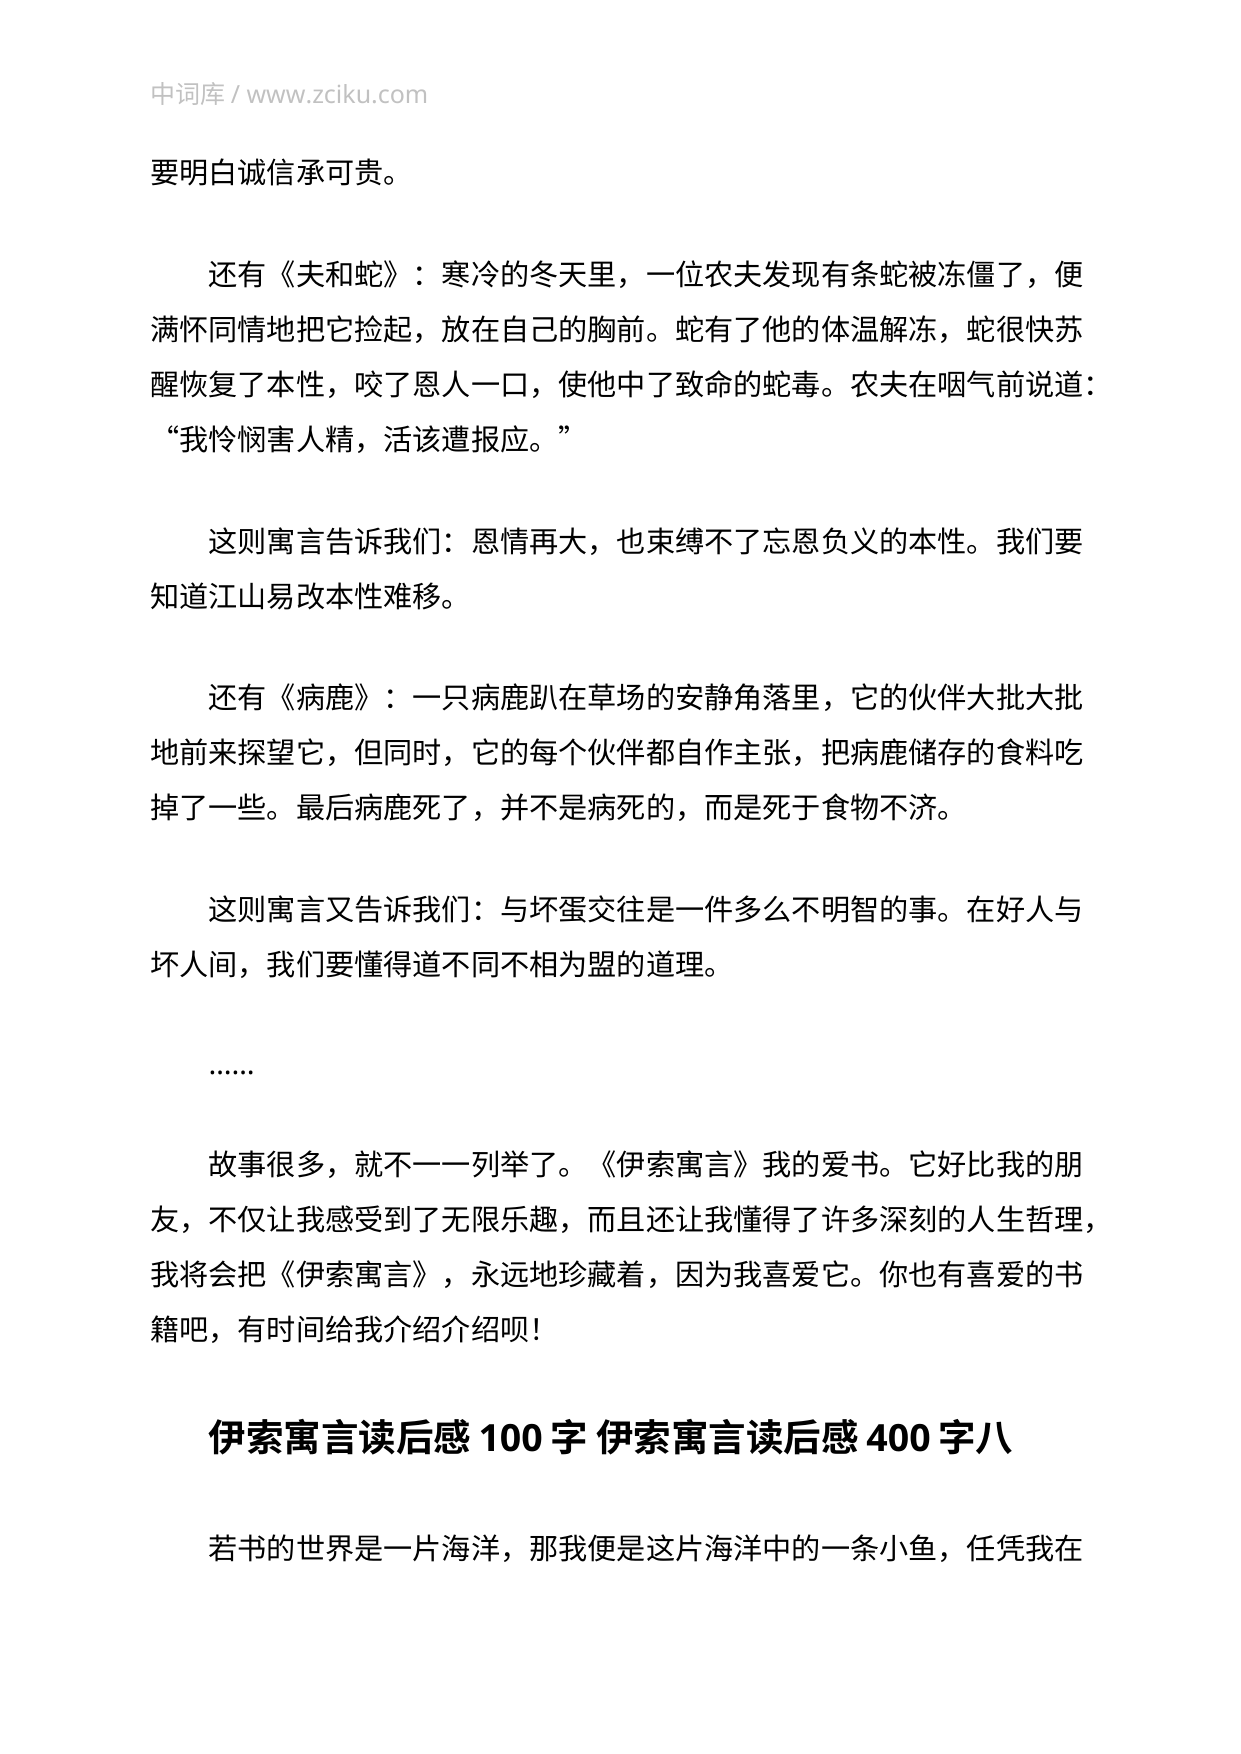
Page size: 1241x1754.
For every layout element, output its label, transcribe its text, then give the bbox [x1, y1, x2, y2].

text …… [150, 1043, 1090, 1083]
text 故事很多，就不一一列举了。《伊索寓言》我的爱书。它好比我的朋友，不仅让我感受到了无限乐趣，而且还让我懂得了许多深刻的人生哲理，我将会把《伊索寓言》，永远地珍藏着，因为我喜爱它。你也有喜爱的书籍吧，有时间给我介绍介绍呗！ [150, 1142, 1090, 1348]
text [150, 1526, 1090, 1568]
text 还有《病鹿》：一只病鹿趴在草场的安静角落里，它的伙伴大批大批地前来探望它，但同时，它的每个伙伴都自作主张，把病鹿储存的食料吃掉了一些。最后病鹿死了，并不是病死的，而是死于食物不济。 [150, 675, 1090, 827]
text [150, 150, 1090, 192]
text 伊索寓言读后感100字 伊索寓言读后感400字八 [150, 1408, 1090, 1462]
text 这则寓言又告诉我们：与坏蛋交往是一件多么不明智的事。在好人与坏人间，我们要懂得道不同不相为盟的道理。 [150, 886, 1090, 984]
text 还有《夫和蛇》：寒冷的冬天里，一位农夫发现有条蛇被冻僵了，便满怀同情地把它捡起，放在自己的胸前。蛇有了他的体温解冻，蛇很快苏醒恢复了本性，咬了恩人一口，使他中了致命的蛇毒。农夫在咽气前说道：“我怜悯害人精，活该遭报应。” [150, 252, 1090, 459]
text 这则寓言告诉我们：恩情再大，也束缚不了忘恩负义的本性。我们要知道江山易改本性难移。 [150, 518, 1090, 615]
